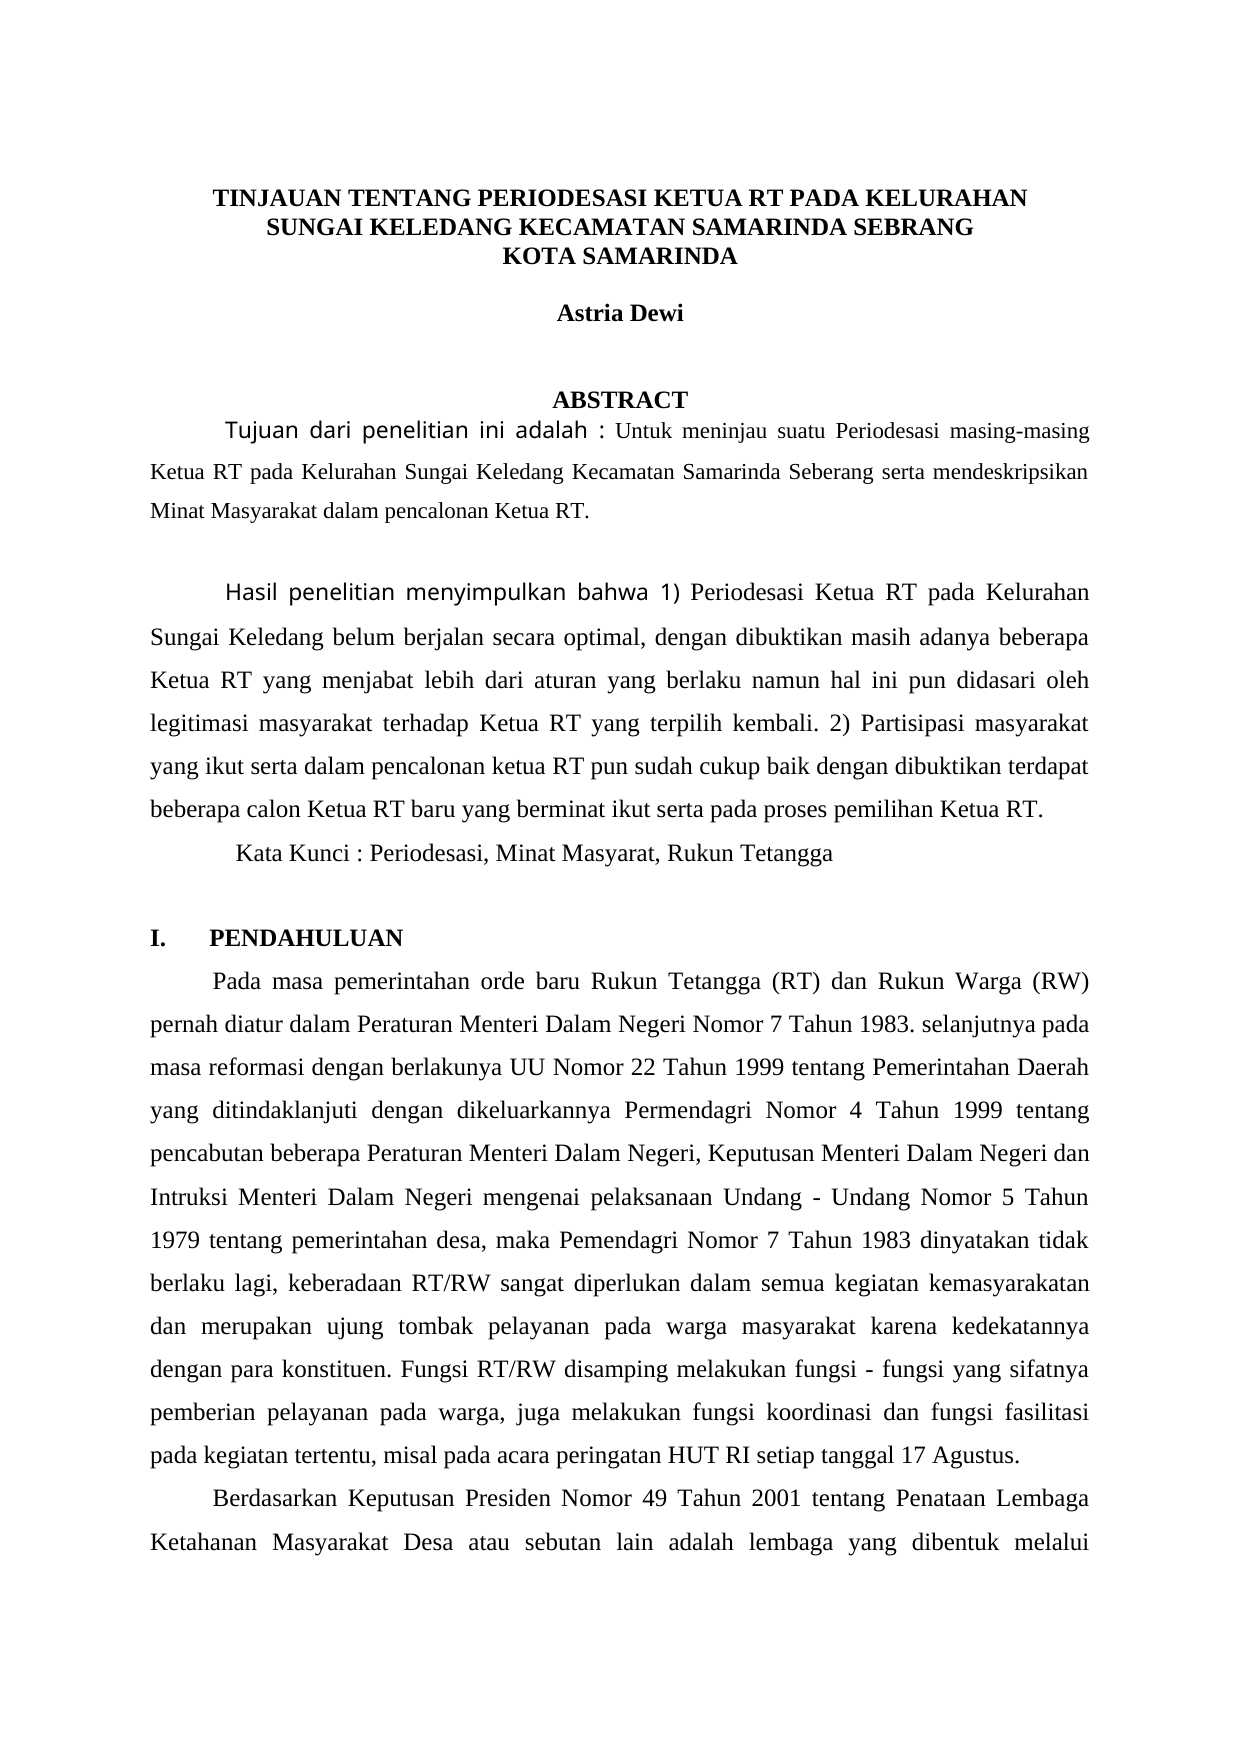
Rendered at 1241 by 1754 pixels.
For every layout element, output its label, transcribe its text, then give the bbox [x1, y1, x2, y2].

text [150, 1483, 1090, 1555]
text Pada masa pemerintahan orde baru Rukun Tetangga (RT) dan Rukun Warga (RW) pernah diatur dalam Peraturan Menteri Dalam Negeri Nomor 7 Tahun 1983. selanjutnya pada masa reformasi dengan berlakunya UU Nomor 22 Tahun 1999 tentang Pemerintahan Daerah yang ditindaklanjuti dengan dikeluarkannya Permendagri Nomor 4 Tahun 1999 tentang pencabutan beberapa Peraturan Menteri Dalam Negeri, Keputusan Menteri Dalam Negeri dan Intruksi Menteri Dalam Negeri mengenai pelaksanaan Undang - Undang Nomor 5 Tahun 1979 tentang pemerintahan desa, maka Pemendagri Nomor 7 Tahun 1983 dinyatakan tidak berlaku lagi, keberadaan RT/RW sangat diperlukan dalam semua kegiatan kemasyarakatan dan merupakan ujung tombak pelayanan pada warga masyarakat karena kedekatannya dengan para konstituen. Fungsi RT/RW disamping melakukan fungsi - fungsi yang sifatnya pemberian pelayanan pada warga, juga melakukan fungsi koordinasi dan fungsi fasilitasi pada kegiatan tertentu, misal pada acara peringatan HUT RI setiap tanggal 17 Agustus. [150, 966, 1090, 1469]
text Kata Kunci : Periodesasi, Minat Masyarat, Rukun Tetangga [150, 838, 1090, 866]
text TINJAUAN TENTANG PERIODESASI KETUA RT PADA KELURAHAN [150, 183, 1090, 212]
text ABSTRACT [150, 385, 1090, 413]
text SUNGAI KELEDANG KECAMATAN SAMARINDA SEBRANG [150, 212, 1090, 241]
text KOTA SAMARINDA [150, 241, 1090, 270]
text Tujuan dari penelitian ini adalah : Untuk meninjau suatu Periodesasi masing-masing Ketua RT pada Kelurahan Sungai Keledang Kecamatan Samarinda Seberang serta mendeskripsikan Minat Masyarakat dalam pencalonan Ketua RT. [150, 413, 1090, 524]
text Astria Dewi [150, 298, 1090, 327]
list PENDAHULUAN [150, 923, 1090, 952]
text Hasil penelitian menyimpulkan bahwa 1) Periodesasi Ketua RT pada Kelurahan Sungai Keledang belum berjalan secara optimal, dengan dibuktikan masih adanya beberapa Ketua RT yang menjabat lebih dari aturan yang berlaku namun hal ini pun didasari oleh legitimasi masyarakat terhadap Ketua RT yang terpilih kembali. 2) Partisipasi masyarakat yang ikut serta dalam pencalonan ketua RT pun sudah cukup baik dengan dibuktikan terdapat beberapa calon Ketua RT baru yang berminat ikut serta pada proses pemilihan Ketua RT. [150, 576, 1090, 823]
